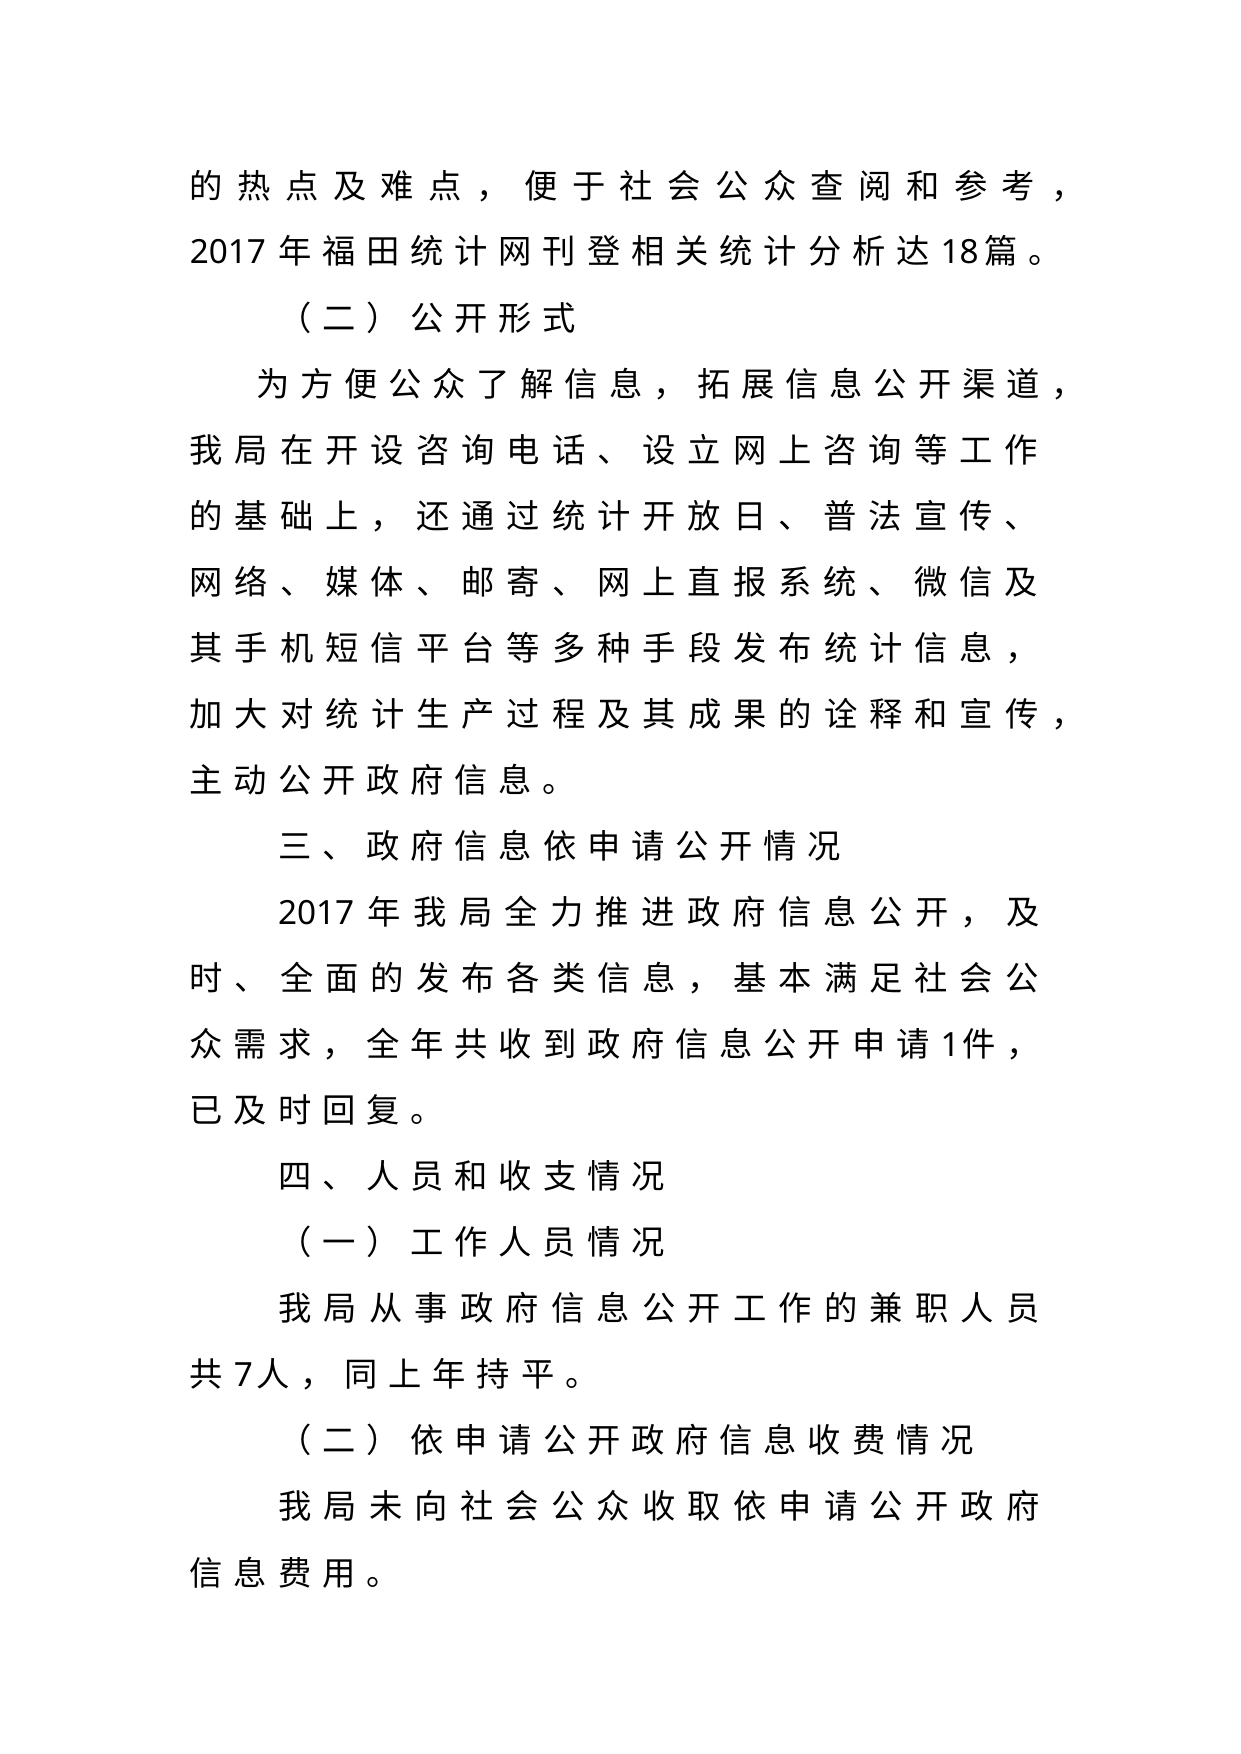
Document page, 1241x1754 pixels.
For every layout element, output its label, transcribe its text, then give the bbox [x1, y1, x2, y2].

text 我局未向社会公众收取依申请公开政府信息费用。 [189, 1471, 1051, 1603]
text （二）依申请公开政府信息收费情况 [189, 1405, 1051, 1471]
text 三、政府信息依申请公开情况 [189, 811, 1051, 877]
text 我局从事政府信息公开工作的兼职人员共7人，同上年持平。 [189, 1273, 1051, 1405]
text （二）公开形式 [189, 283, 1051, 349]
text 2017年我局全力推进政府信息公开，及时、全面的发布各类信息，基本满足社会公众需求，全年共收到政府信息公开申请1件，已及时回复。 [189, 877, 1051, 1141]
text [189, 151, 1051, 283]
text 四、人员和收支情况 [189, 1141, 1051, 1207]
text （一）工作人员情况 [189, 1207, 1051, 1273]
text 为方便公众了解信息，拓展信息公开渠道，我局在开设咨询电话、设立网上咨询等工作的基础上，还通过统计开放日、普法宣传、网络、媒体、邮寄、网上直报系统、微信及其手机短信平台等多种手段发布统计信息，加大对统计生产过程及其成果的诠释和宣传，主动公开政府信息。 [189, 349, 1051, 811]
